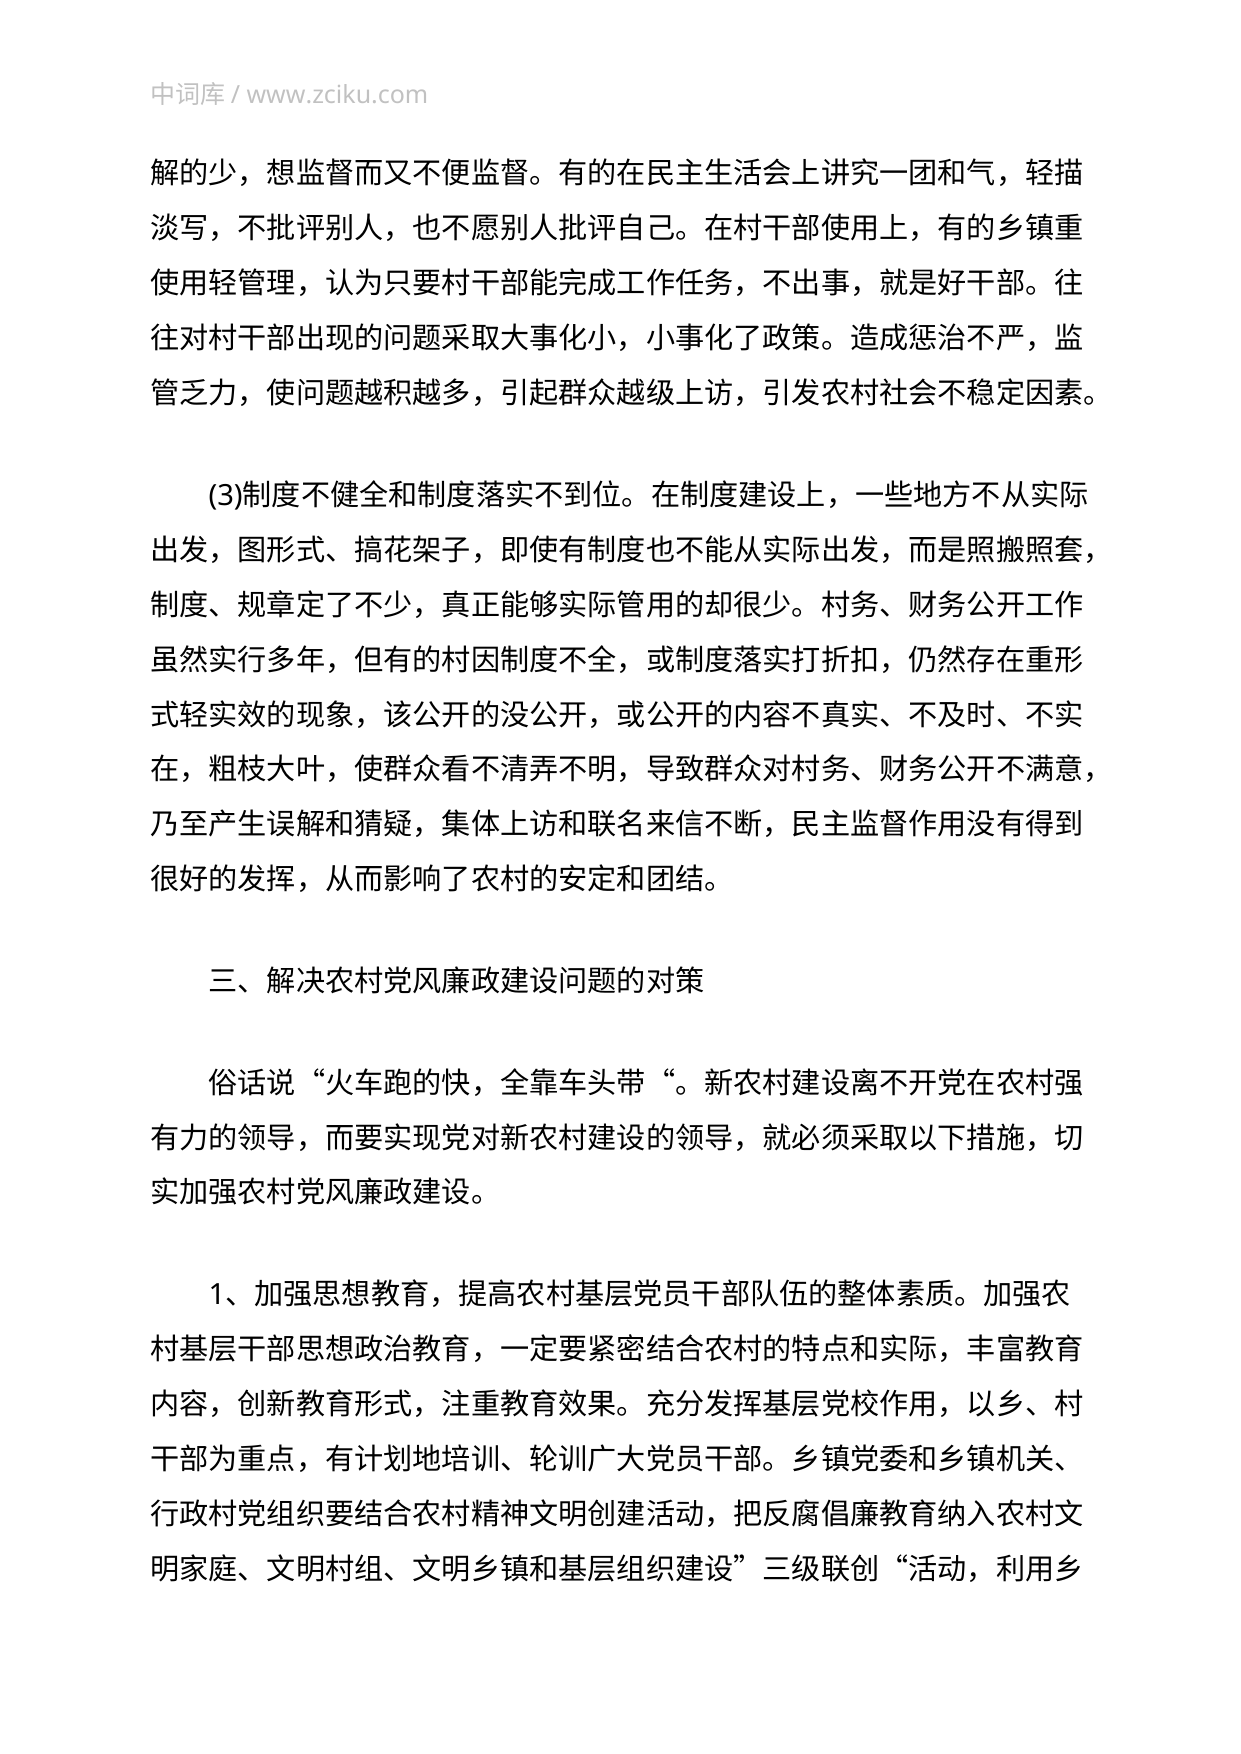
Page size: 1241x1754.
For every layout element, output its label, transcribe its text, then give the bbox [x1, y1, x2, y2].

text 三、解决农村党风廉政建设问题的对策 [150, 957, 1090, 1000]
text 俗话说“火车跑的快，全靠车头带“。新农村建设离不开党在农村强有力的领导，而要实现党对新农村建设的领导，就必须采取以下措施，切实加强农村党风廉政建设。 [150, 1059, 1090, 1211]
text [150, 150, 1090, 412]
text (3)制度不健全和制度落实不到位。在制度建设上，一些地方不从实际出发，图形式、搞花架子，即使有制度也不能从实际出发，而是照搬照套，制度、规章定了不少，真正能够实际管用的却很少。村务、财务公开工作虽然实行多年，但有的村因制度不全，或制度落实打折扣，仍然存在重形式轻实效的现象，该公开的没公开，或公开的内容不真实、不及时、不实在，粗枝大叶，使群众看不清弄不明，导致群众对村务、财务公开不满意，乃至产生误解和猜疑，集体上访和联名来信不断，民主监督作用没有得到很好的发挥，从而影响了农村的安定和团结。 [150, 471, 1090, 898]
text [150, 1271, 1090, 1588]
